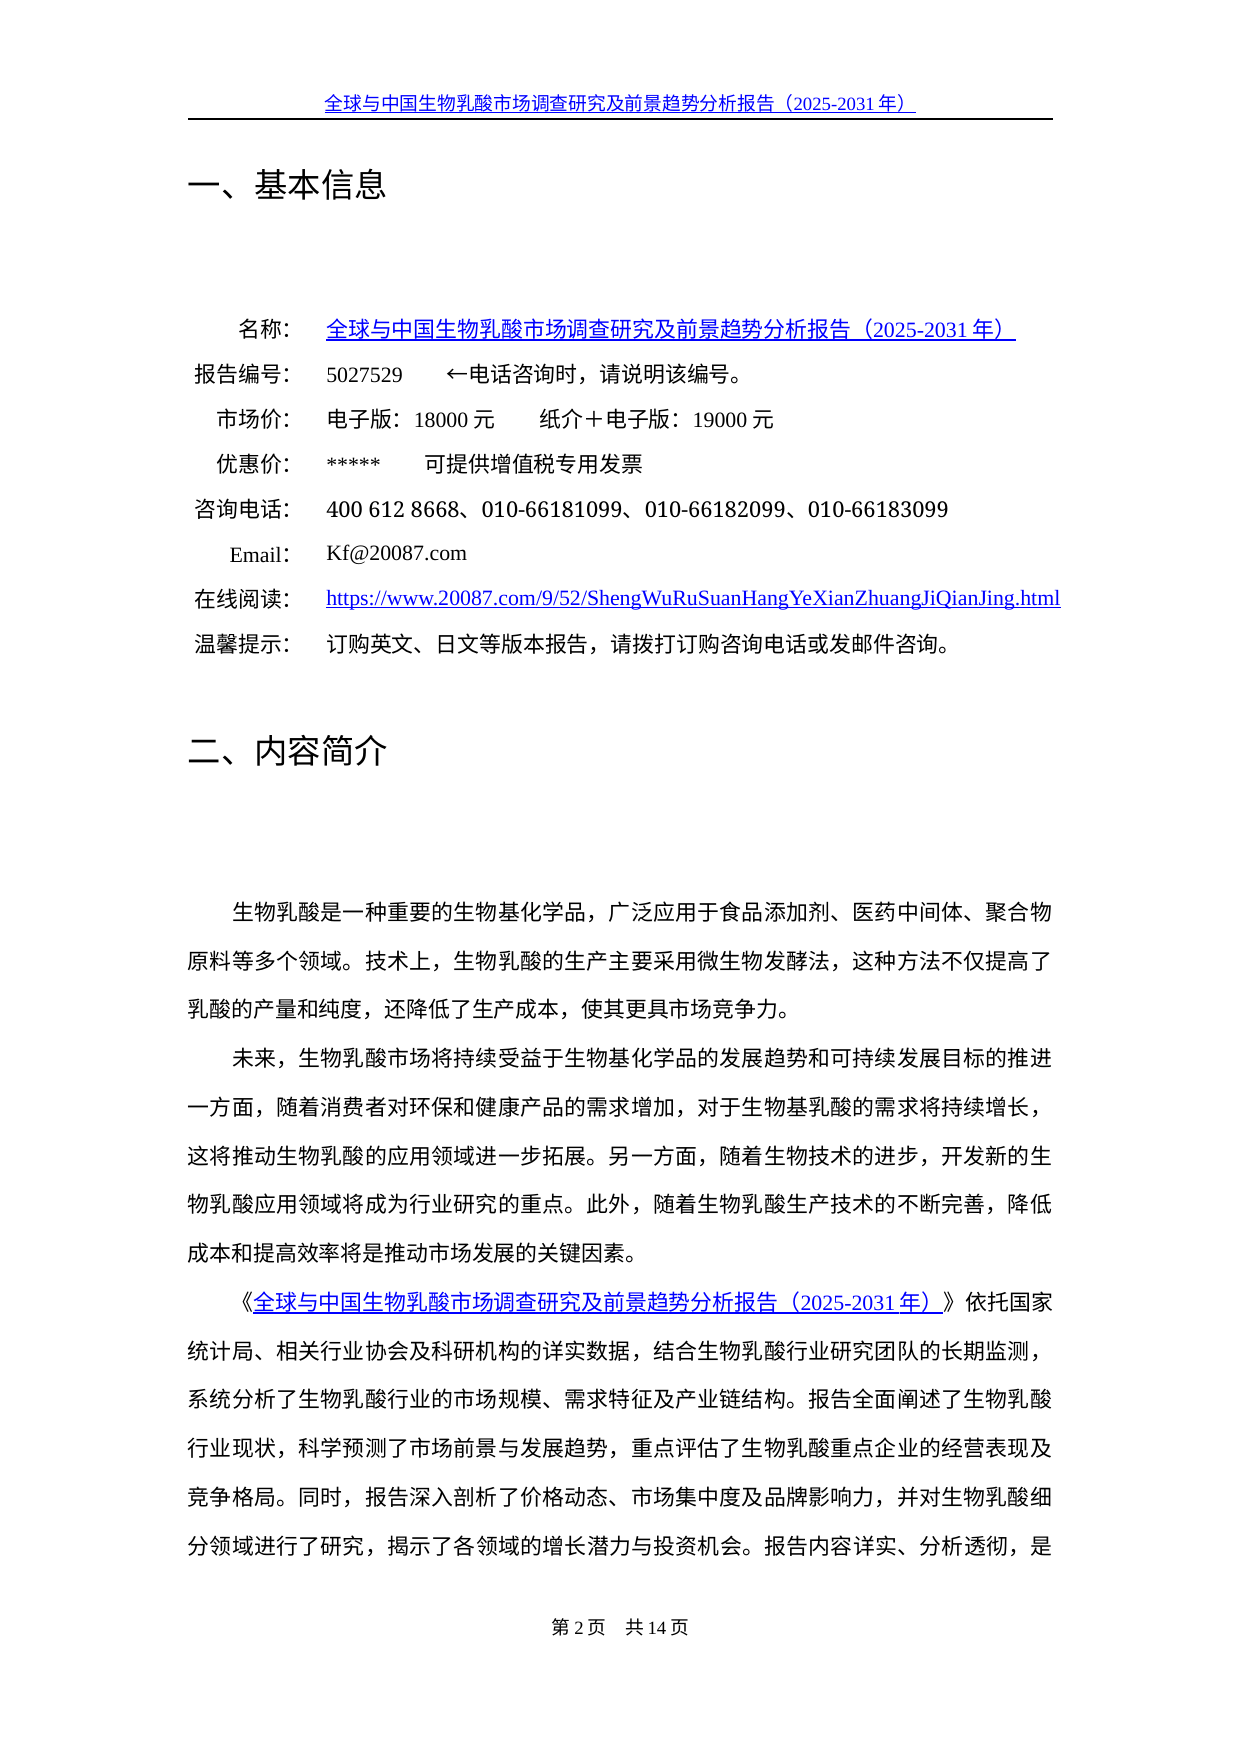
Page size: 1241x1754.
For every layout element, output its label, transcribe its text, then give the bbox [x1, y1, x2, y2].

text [187, 894, 1053, 1561]
table_cell 报告编号： [167, 357, 315, 402]
table_cell 市场价： [167, 402, 315, 447]
table_header 全球与中国生物乳酸市场调查研究及前景趋势分析报告（2025-2031年） [315, 312, 1073, 357]
table_cell 温馨提示： [167, 627, 315, 672]
table_cell 5027529 ←电话咨询时，请说明该编号。 [315, 357, 1073, 402]
table_cell Email： [167, 537, 315, 582]
table_cell 优惠价： [167, 447, 315, 492]
table_header 名称： [167, 312, 315, 357]
table_cell Kf@20087.com [315, 537, 1073, 582]
table_cell 电子版：18000 元 纸介＋电子版：19000 元 [315, 402, 1073, 447]
title 一、基本信息 [187, 150, 1053, 215]
table_cell 在线阅读： [167, 582, 315, 627]
table_cell ***** 可提供增值税专用发票 [315, 447, 1073, 492]
title 二、内容简介 [187, 717, 1053, 782]
table_cell 订购英文、日文等版本报告，请拨打订购咨询电话或发邮件咨询。 [315, 627, 1073, 672]
table_cell [315, 582, 1073, 627]
table_cell 400 612 8668、010-66181099、010-66182099、010-66183099 [315, 492, 1073, 537]
table_cell 咨询电话： [167, 492, 315, 537]
